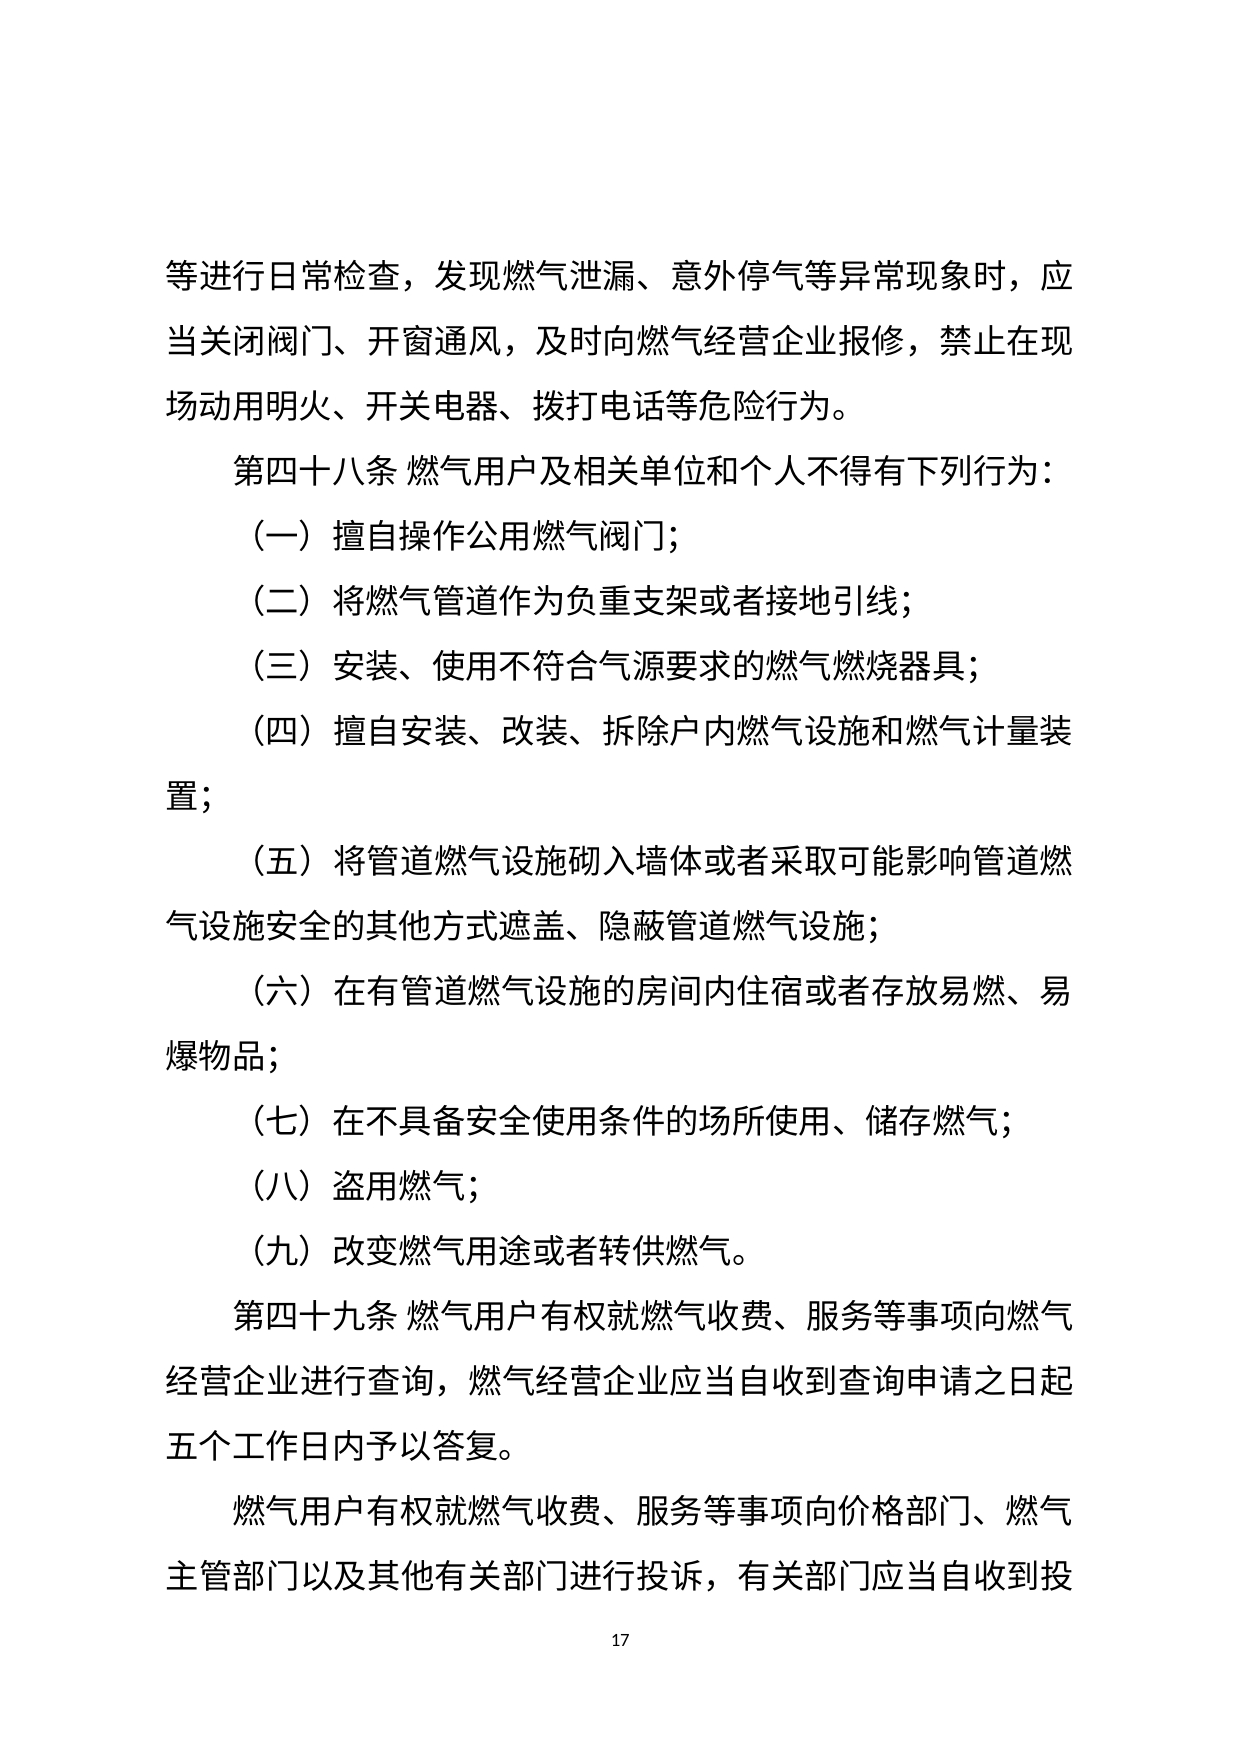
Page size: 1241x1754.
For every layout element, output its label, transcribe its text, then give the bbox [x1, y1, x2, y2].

text 第四十九条 燃气用户有权就燃气收费、服务等事项向燃气经营企业进行查询，燃气经营企业应当自收到查询申请之日起五个工作日内予以答复。 [165, 1282, 1075, 1477]
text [165, 242, 1075, 437]
text （四）擅自安装、改装、拆除户内燃气设施和燃气计量装置； [165, 697, 1075, 827]
text （六）在有管道燃气设施的房间内住宿或者存放易燃、易爆物品； [165, 957, 1075, 1087]
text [165, 1477, 1075, 1607]
text （八）盗用燃气； [165, 1152, 1075, 1217]
text （三）安装、使用不符合气源要求的燃气燃烧器具； [165, 632, 1075, 697]
text （九）改变燃气用途或者转供燃气。 [165, 1217, 1075, 1282]
text （一）擅自操作公用燃气阀门； [165, 502, 1075, 567]
text （七）在不具备安全使用条件的场所使用、储存燃气； [165, 1087, 1075, 1152]
text （二）将燃气管道作为负重支架或者接地引线； [165, 567, 1075, 632]
text 第四十八条 燃气用户及相关单位和个人不得有下列行为： [165, 437, 1075, 502]
text （五）将管道燃气设施砌入墙体或者采取可能影响管道燃气设施安全的其他方式遮盖、隐蔽管道燃气设施； [165, 827, 1075, 957]
